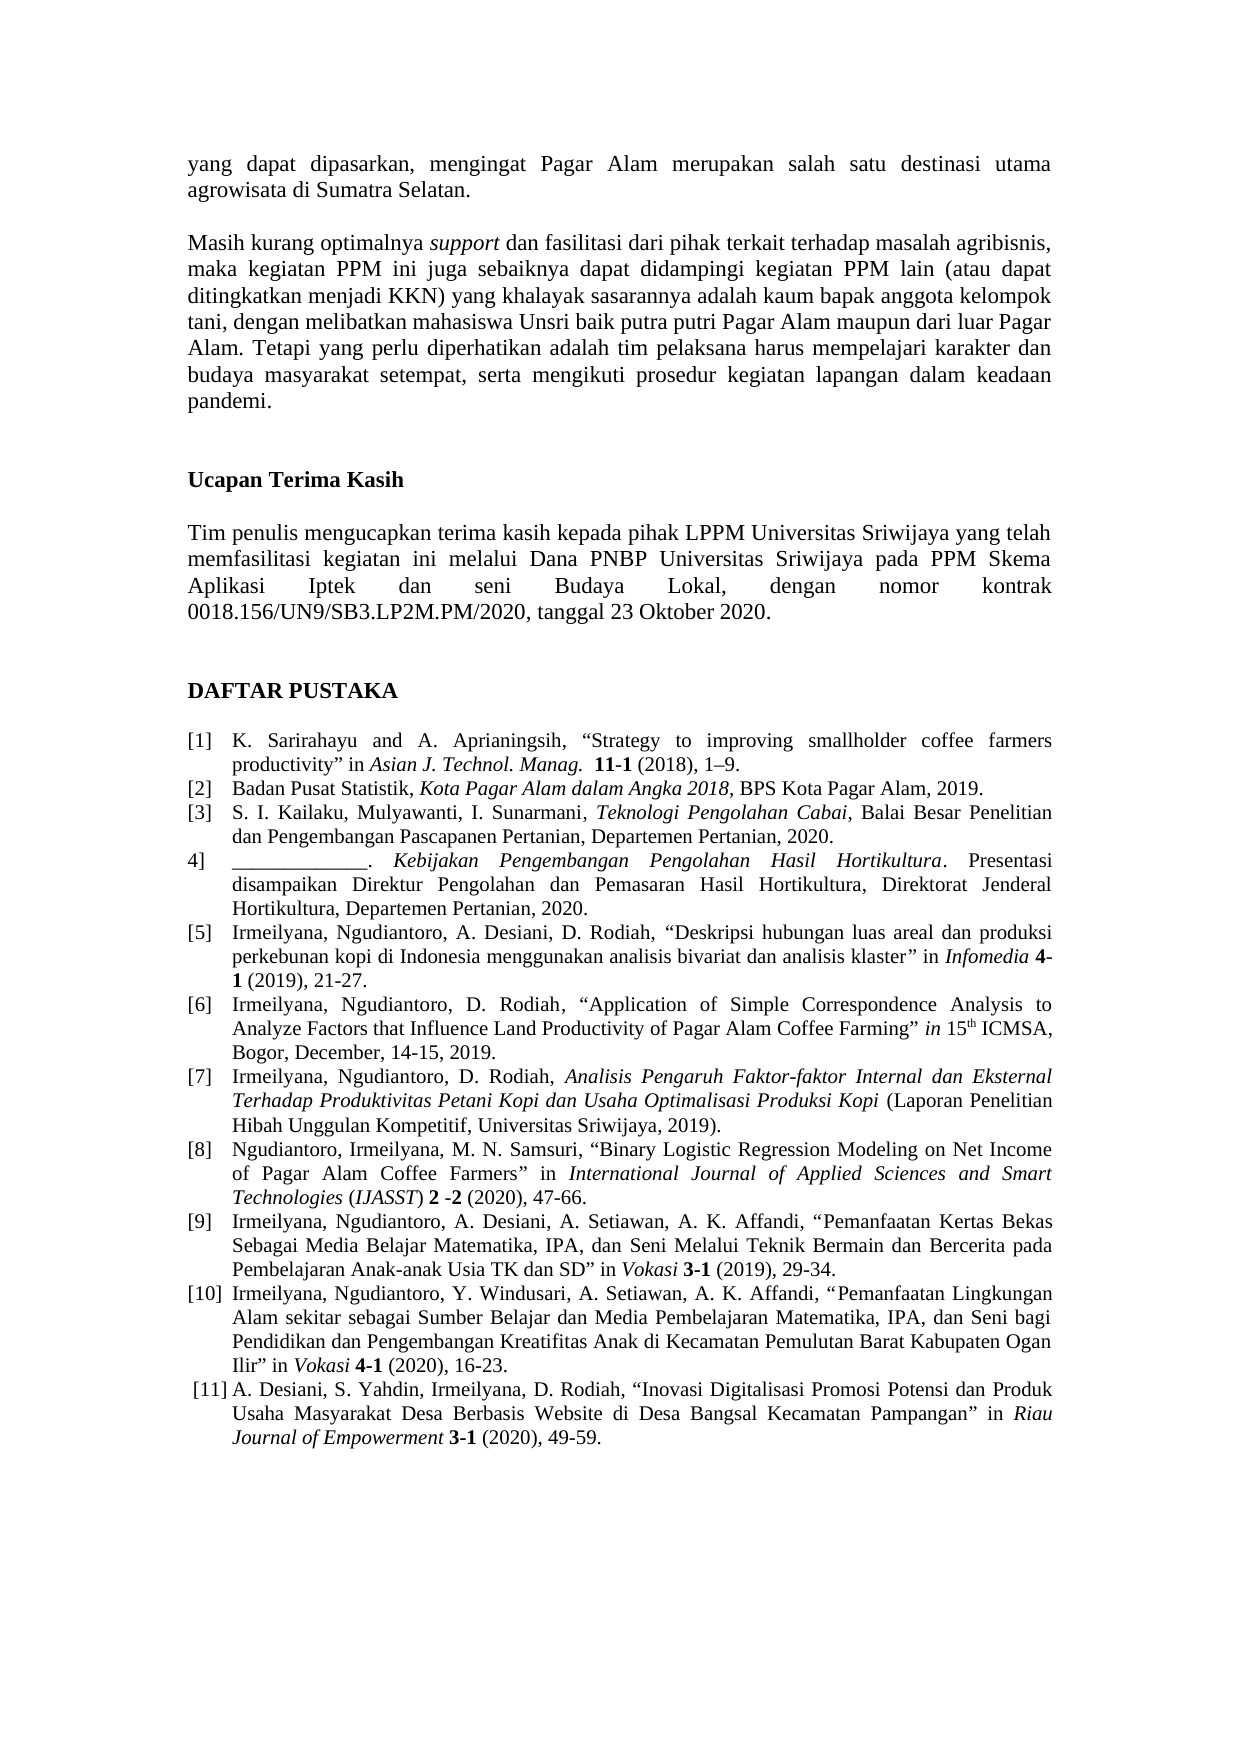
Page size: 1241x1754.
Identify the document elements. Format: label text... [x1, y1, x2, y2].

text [187, 150, 1053, 203]
text Masih kurang optimalnya support dan fasilitasi dari pihak terkait terhadap masalah agribisnis, maka kegiatan PPM ini juga sebaiknya dapat didampingi kegiatan PPM lain (atau dapat ditingkatkan menjadi KKN) yang khalayak sasarannya adalah kaum bapak anggota kelompok tani, dengan melibatkan mahasiswa Unsri baik putra putri Pagar Alam maupun dari luar Pagar Alam. Tetapi yang perlu diperhatikan adalah tim pelaksana harus mempelajari karakter dan budaya masyarakat setempat, serta mengikuti prosedur kegiatan lapangan dalam keadaan pandemi. [187, 229, 1053, 413]
text 4] _____________. Kebijakan Pengembangan Pengolahan Hasil Hortikultura. Presentasi disampaikan Direktur Pengolahan dan Pemasaran Hasil Hortikultura, Direktorat Jenderal Hortikultura, Departemen Pertanian, 2020. [187, 848, 1053, 920]
subtitle Ucapan Terima Kasih [187, 466, 1053, 493]
text [9] Irmeilyana, Ngudiantoro, A. Desiani, A. Setiawan, A. K. Affandi, “Pemanfaatan Kertas Bekas Sebagai Media Belajar Matematika, IPA, dan Seni Melalui Teknik Bermain dan Bercerita pada Pembelajaran Anak-anak Usia TK dan SD” in Vokasi 3-1 (2019), 29-34. [187, 1209, 1053, 1281]
text [1] K. Sarirahayu and A. Aprianingsih, “Strategy to improving smallholder coffee farmers productivity” in Asian J. Technol. Manag. 11-1 (2018), 1–9. [187, 727, 1053, 776]
text [8] Ngudiantoro, Irmeilyana, M. N. Samsuri, “Binary Logistic Regression Modeling on Net Income of Pagar Alam Coffee Farmers” in International Journal of Applied Sciences and Smart Technologies (IJASST) 2 -2 (2020), 47-66. [187, 1137, 1053, 1209]
text [11] A. Desiani, S. Yahdin, Irmeilyana, D. Rodiah, “Inovasi Digitalisasi Promosi Potensi dan Produk Usaha Masyarakat Desa Berbasis Website di Desa Bangsal Kecamatan Pampangan” in Riau Journal of Empowerment 3-1 (2020), 49-59. [187, 1377, 1053, 1449]
subtitle DAFTAR PUSTAKA [187, 677, 1053, 703]
text [2] Badan Pusat Statistik, Kota Pagar Alam dalam Angka 2018, BPS Kota Pagar Alam, 2019. [187, 776, 1053, 800]
text [10] Irmeilyana, Ngudiantoro, Y. Windusari, A. Setiawan, A. K. Affandi, “Pemanfaatan Lingkungan Alam sekitar sebagai Sumber Belajar dan Media Pembelajaran Matematika, IPA, dan Seni bagi Pendidikan dan Pengembangan Kreatifitas Anak di Kecamatan Pemulutan Barat Kabupaten Ogan Ilir” in Vokasi 4-1 (2020), 16-23. [187, 1281, 1053, 1377]
text Tim penulis mengucapkan terima kasih kepada pihak LPPM Universitas Sriwijaya yang telah memfasilitasi kegiatan ini melalui Dana PNBP Universitas Sriwijaya pada PPM Skema Aplikasi Iptek dan seni Budaya Lokal, dengan nomor kontrak 0018.156/UN9/SB3.LP2M.PM/2020, tanggal 23 Oktober 2020. [187, 519, 1053, 624]
text [5] Irmeilyana, Ngudiantoro, A. Desiani, D. Rodiah, “Deskripsi hubungan luas areal dan produksi perkebunan kopi di Indonesia menggunakan analisis bivariat dan analisis klaster” in Infomedia 4-1 (2019), 21-27. [187, 920, 1053, 992]
text [6] Irmeilyana, Ngudiantoro, D. Rodiah, “Application of Simple Correspondence Analysis to Analyze Factors that Influence Land Productivity of Pagar Alam Coffee Farming” in 15th ICMSA, Bogor, December, 14-15, 2019. [187, 992, 1053, 1064]
text [3] S. I. Kailaku, Mulyawanti, I. Sunarmani, Teknologi Pengolahan Cabai, Balai Besar Penelitian dan Pengembangan Pascapanen Pertanian, Departemen Pertanian, 2020. [187, 800, 1053, 848]
text [7] Irmeilyana, Ngudiantoro, D. Rodiah, Analisis Pengaruh Faktor-faktor Internal dan Eksternal Terhadap Produktivitas Petani Kopi dan Usaha Optimalisasi Produksi Kopi (Laporan Penelitian Hibah Unggulan Kompetitif, Universitas Sriwijaya, 2019). [187, 1064, 1053, 1137]
